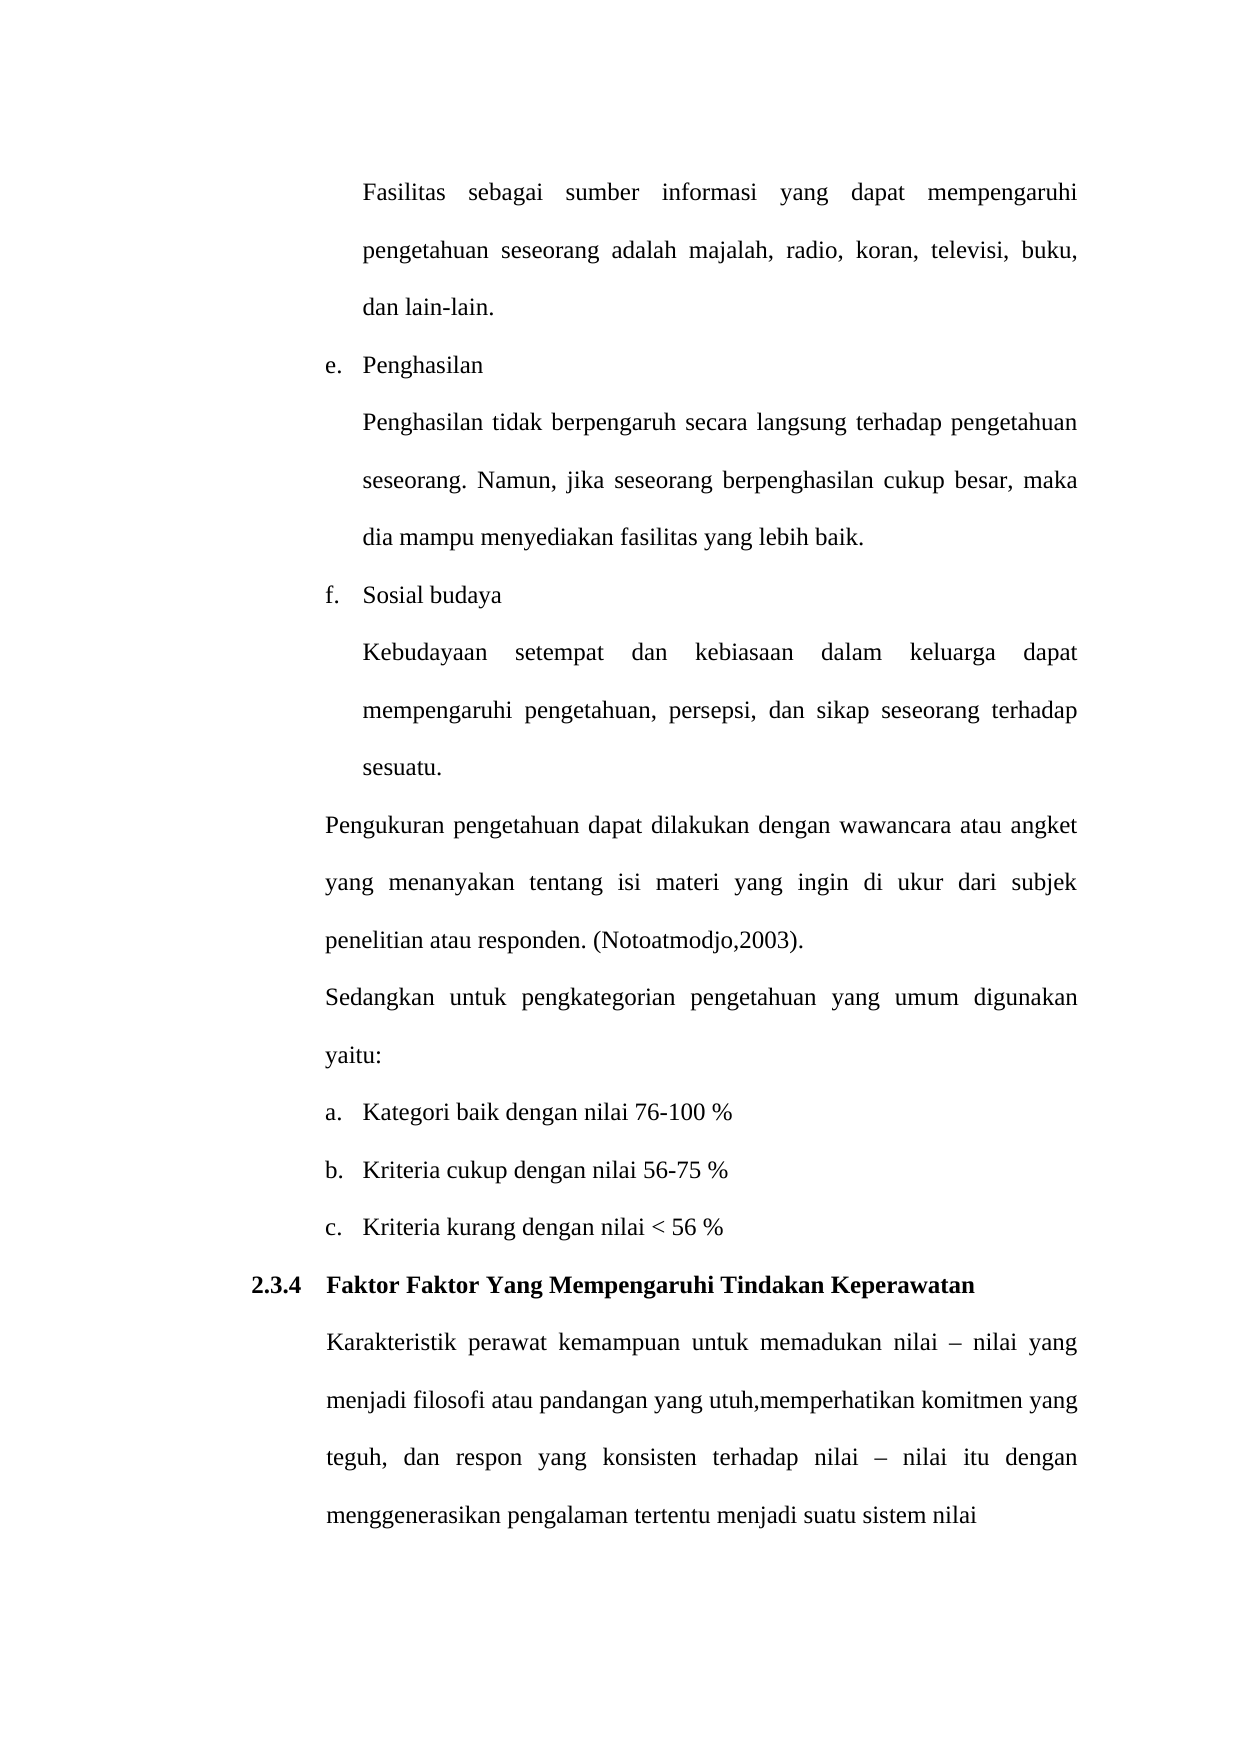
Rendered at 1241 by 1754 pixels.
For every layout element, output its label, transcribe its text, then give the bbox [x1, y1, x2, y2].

list Sedangkan untuk pengkategorian pengetahuan yang umum digunakan yaitu: [325, 982, 1078, 1068]
list Pengukuran pengetahuan dapat dilakukan dengan wawancara atau angket yang menanyakan tentang isi materi yang ingin di ukur dari subjek penelitian atau responden. (Notoatmodjo,2003). [325, 810, 1078, 953]
list Faktor Faktor Yang Mempengaruhi Tindakan Keperawatan [251, 1270, 1078, 1298]
list Penghasilan [325, 350, 1078, 378]
list Fasilitas sebagai sumber informasi yang dapat mempengaruhi pengetahuan seseorang adalah majalah, radio, koran, televisi, buku, dan lain-lain. [362, 177, 1078, 321]
list Kriteria kurang dengan nilai < 56 % [325, 1212, 1078, 1241]
list Kategori baik dengan nilai 76-100 % [325, 1097, 1078, 1126]
list Sosial budaya [325, 580, 1078, 608]
list Penghasilan tidak berpengaruh secara langsung terhadap pengetahuan seseorang. Namun, jika seseorang berpenghasilan cukup besar, maka dia mampu menyediakan fasilitas yang lebih baik. [362, 407, 1078, 551]
list Karakteristik perawat kemampuan untuk memadukan nilai – nilai yang menjadi filosofi atau pandangan yang utuh,memperhatikan komitmen yang teguh, dan respon yang konsisten terhadap nilai – nilai itu dengan menggenerasikan pengalaman tertentu menjadi suatu sistem nilai [326, 1327, 1078, 1528]
list Kebudayaan setempat dan kebiasaan dalam keluarga dapat mempengaruhi pengetahuan, persepsi, dan sikap seseorang terhadap sesuatu. [362, 637, 1078, 781]
list Kriteria cukup dengan nilai 56-75 % [325, 1155, 1078, 1183]
